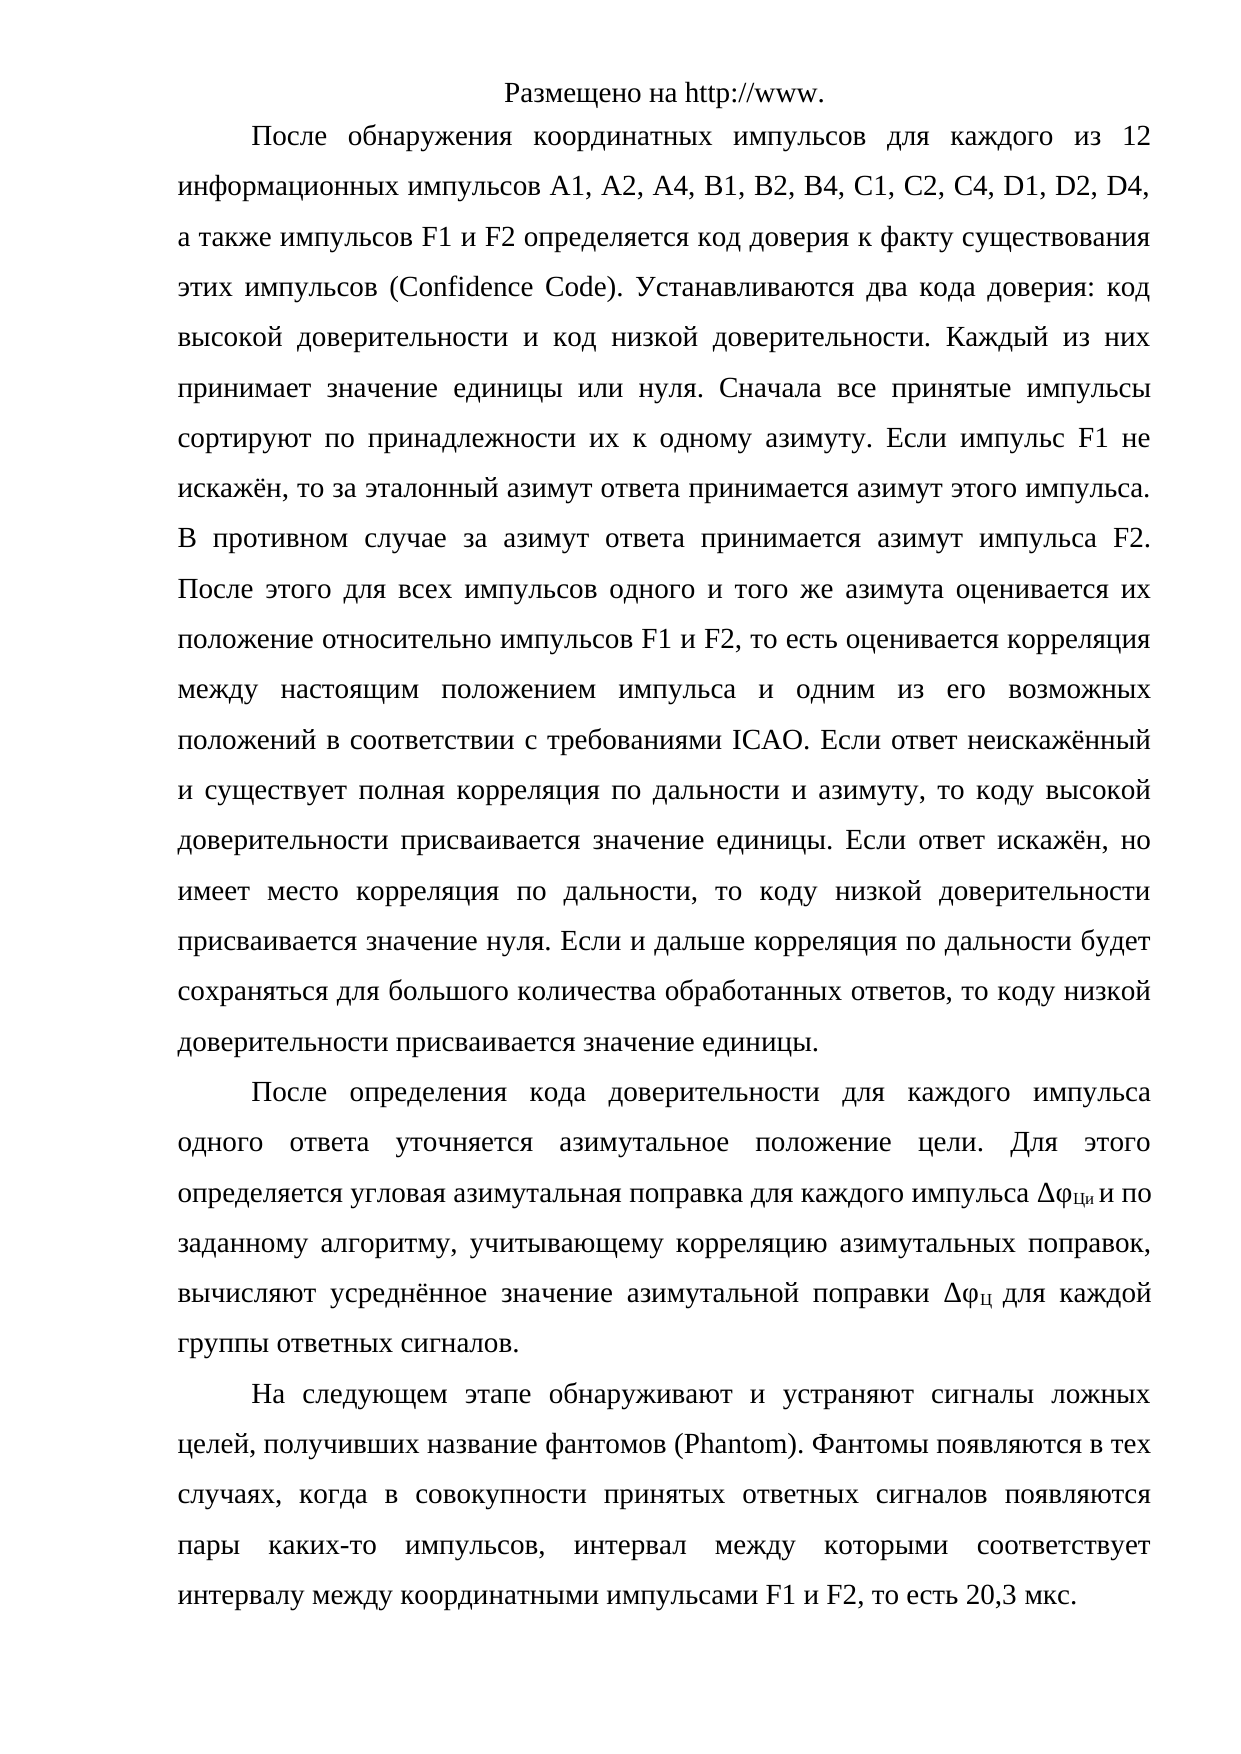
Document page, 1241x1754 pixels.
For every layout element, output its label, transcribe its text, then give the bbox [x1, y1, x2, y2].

text На следующем этапе обнаруживают и устраняют сигналы ложных целей, получивших название фантомов (Phantom). Фантомы появляются в тех случаях, когда в совокупности принятых ответных сигналов появляются пары каких-то импульсов, интервал между которыми соответствует интервалу между координатными импульсами F1 и F2, то есть 20,3 мкс. [177, 1376, 1152, 1611]
text После обнаружения координатных импульсов для каждого из 12 информационных импульсов A1, A2, A4, B1, B2, B4, C1, C2, C4, D1, D2, D4, а также импульсов F1 и F2 определяется код доверия к факту существования этих импульсов (Confidence Code). Устанавливаются два кода доверия: код высокой доверительности и код низкой доверительности. Каждый из них принимает значение единицы или нуля. Сначала все принятые импульсы сортируют по принадлежности их к одному азимуту. Если импульс F1 не искажён, то за эталонный азимут ответа принимается азимут этого импульса. В противном случае за азимут ответа принимается азимут импульса F2. После этого для всех импульсов одного и того же азимута оценивается их положение относительно импульсов F1 и F2, то есть оценивается корреляция между настоящим положением импульса и одним из его возможных положений в соответствии с требованиями ІСАО. Если ответ неискажённый и существует полная корреляция по дальности и азимуту, то коду высокой доверительности присваивается значение единицы. Если ответ искажён, но имеет место корреляция по дальности, то коду низкой доверительности присваивается значение нуля. Если и дальше корреляция по дальности будет сохраняться для большого количества обработанных ответов, то коду низкой доверительности присваивается значение единицы. [177, 118, 1152, 1057]
text После определения кода доверительности для каждого импульса одного ответа уточняется азимутальное положение цели. Для этого определяется угловая азимутальная поправка для каждого импульса ΔφЦи и по заданному алгоритму, учитывающему корреляцию азимутальных поправок, вычисляют усреднённое значение азимутальной поправки ΔφЦ для каждой группы ответных сигналов. [177, 1074, 1152, 1359]
